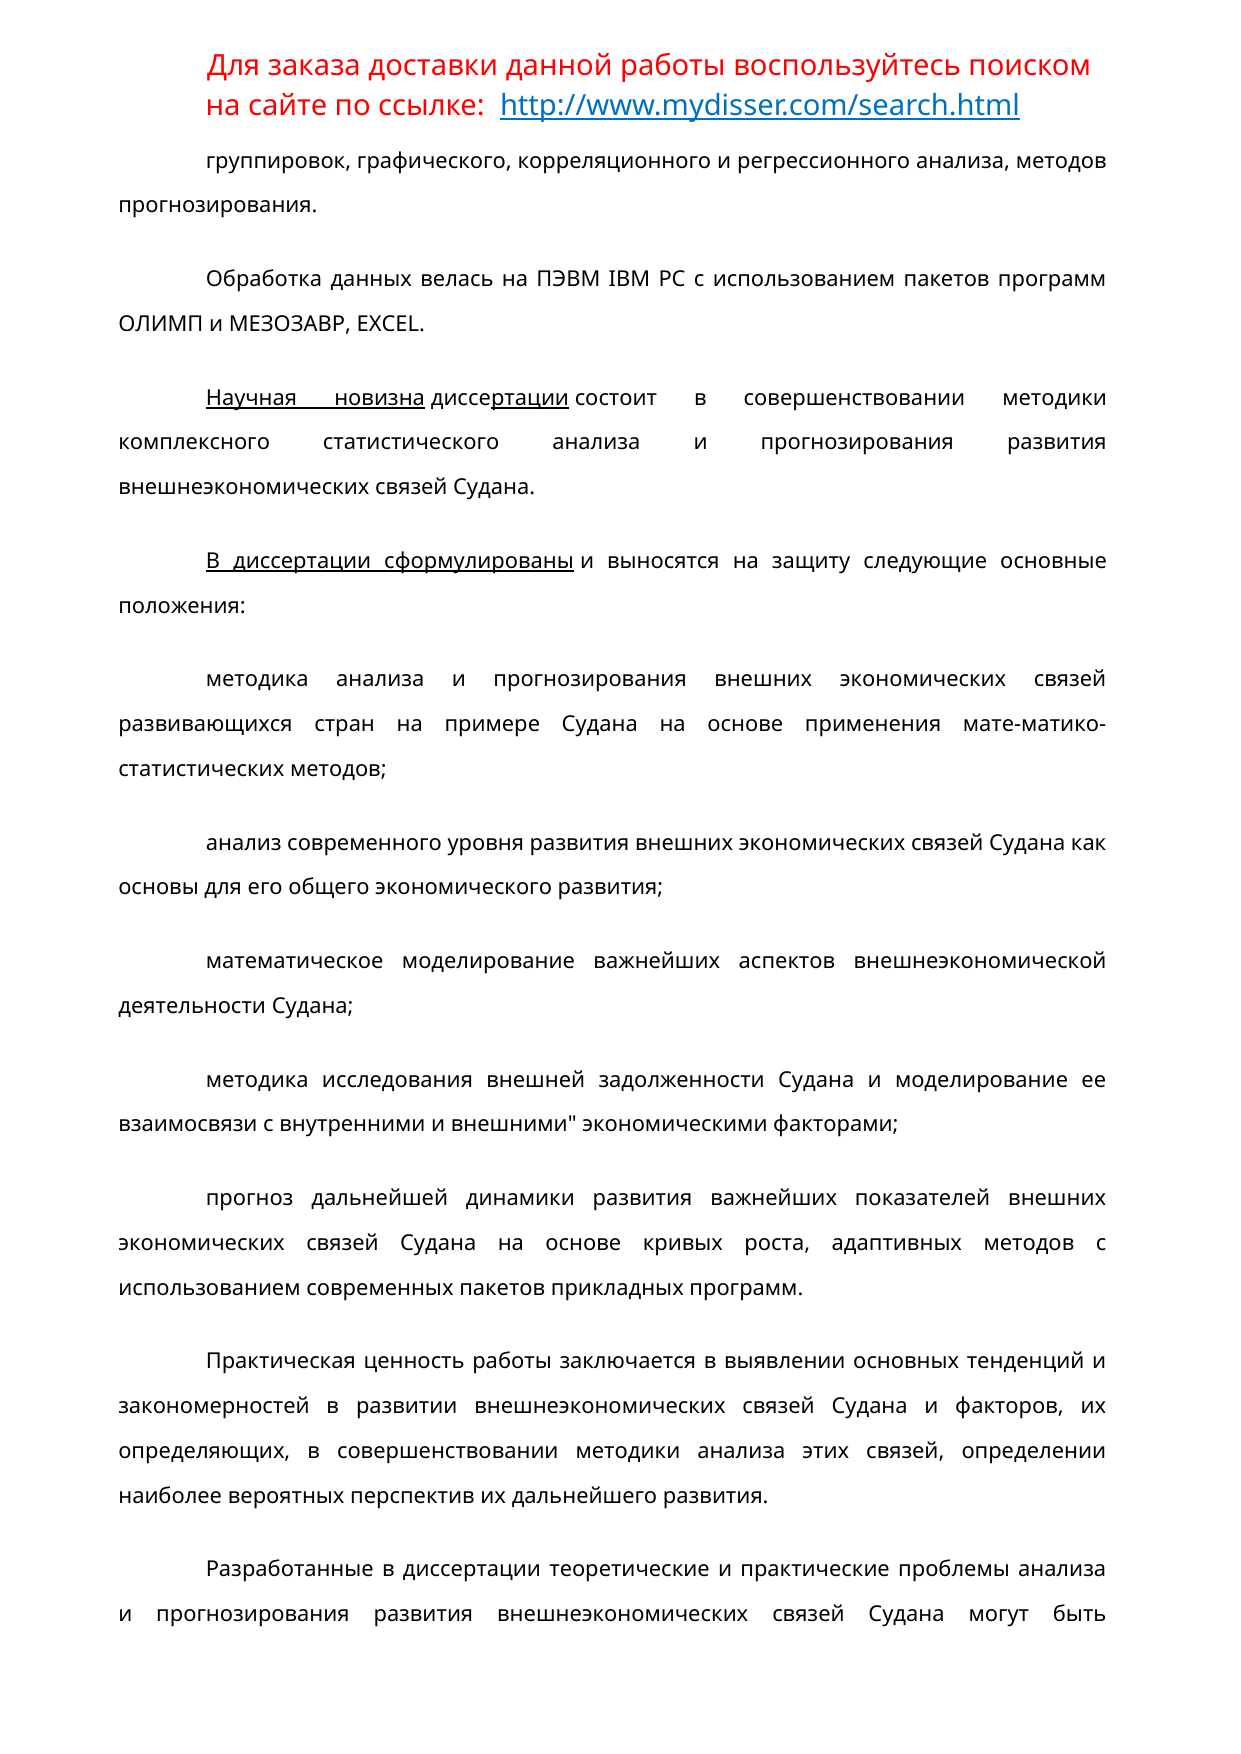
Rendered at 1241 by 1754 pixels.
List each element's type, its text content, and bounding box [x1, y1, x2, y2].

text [118, 1553, 1107, 1628]
text методика исследования внешней задолженности Судана и моделирование ее взаимосвязи с внутренними и внешними" экономическими факторами; [118, 1064, 1107, 1138]
text Практическая ценность работы заключается в выявлении основных тенденций и закономерностей в развитии внешнеэкономических связей Судана и факторов, их определяющих, в совершенствовании методики анализа этих связей, определении наиболее вероятных перспектив их дальнейшего развития. [118, 1346, 1107, 1509]
text Научная новизна диссертации состоит в совершенствовании методики комплексного статистического анализа и прогнозирования развития внешнеэкономических связей Судана. [118, 382, 1107, 501]
text прогноз дальнейшей динамики развития важнейших показателей внешних экономических связей Судана на основе кривых роста, адаптивных методов с использованием современных пакетов прикладных программ. [118, 1182, 1107, 1301]
text анализ современного уровня развития внешних экономических связей Судана как основы для его общего экономического развития; [118, 827, 1107, 901]
text В диссертации сформулированы и выносятся на защиту следующие основные положения: [118, 545, 1107, 619]
text группировок, графического, корреляционного и регрессионного анализа, методов прогнозирования. [118, 144, 1107, 219]
text Обработка данных велась на ПЭВМ IBM PC с использованием пакетов программ ОЛИМП и МЕЗОЗАВР, EXCEL. [118, 263, 1107, 338]
text методика анализа и прогнозирования внешних экономических связей развивающихся стран на примере Судана на основе применения мате-матико-статистических методов; [118, 663, 1107, 783]
text математическое моделирование важнейших аспектов внешнеэкономической деятельности Судана; [118, 945, 1107, 1020]
